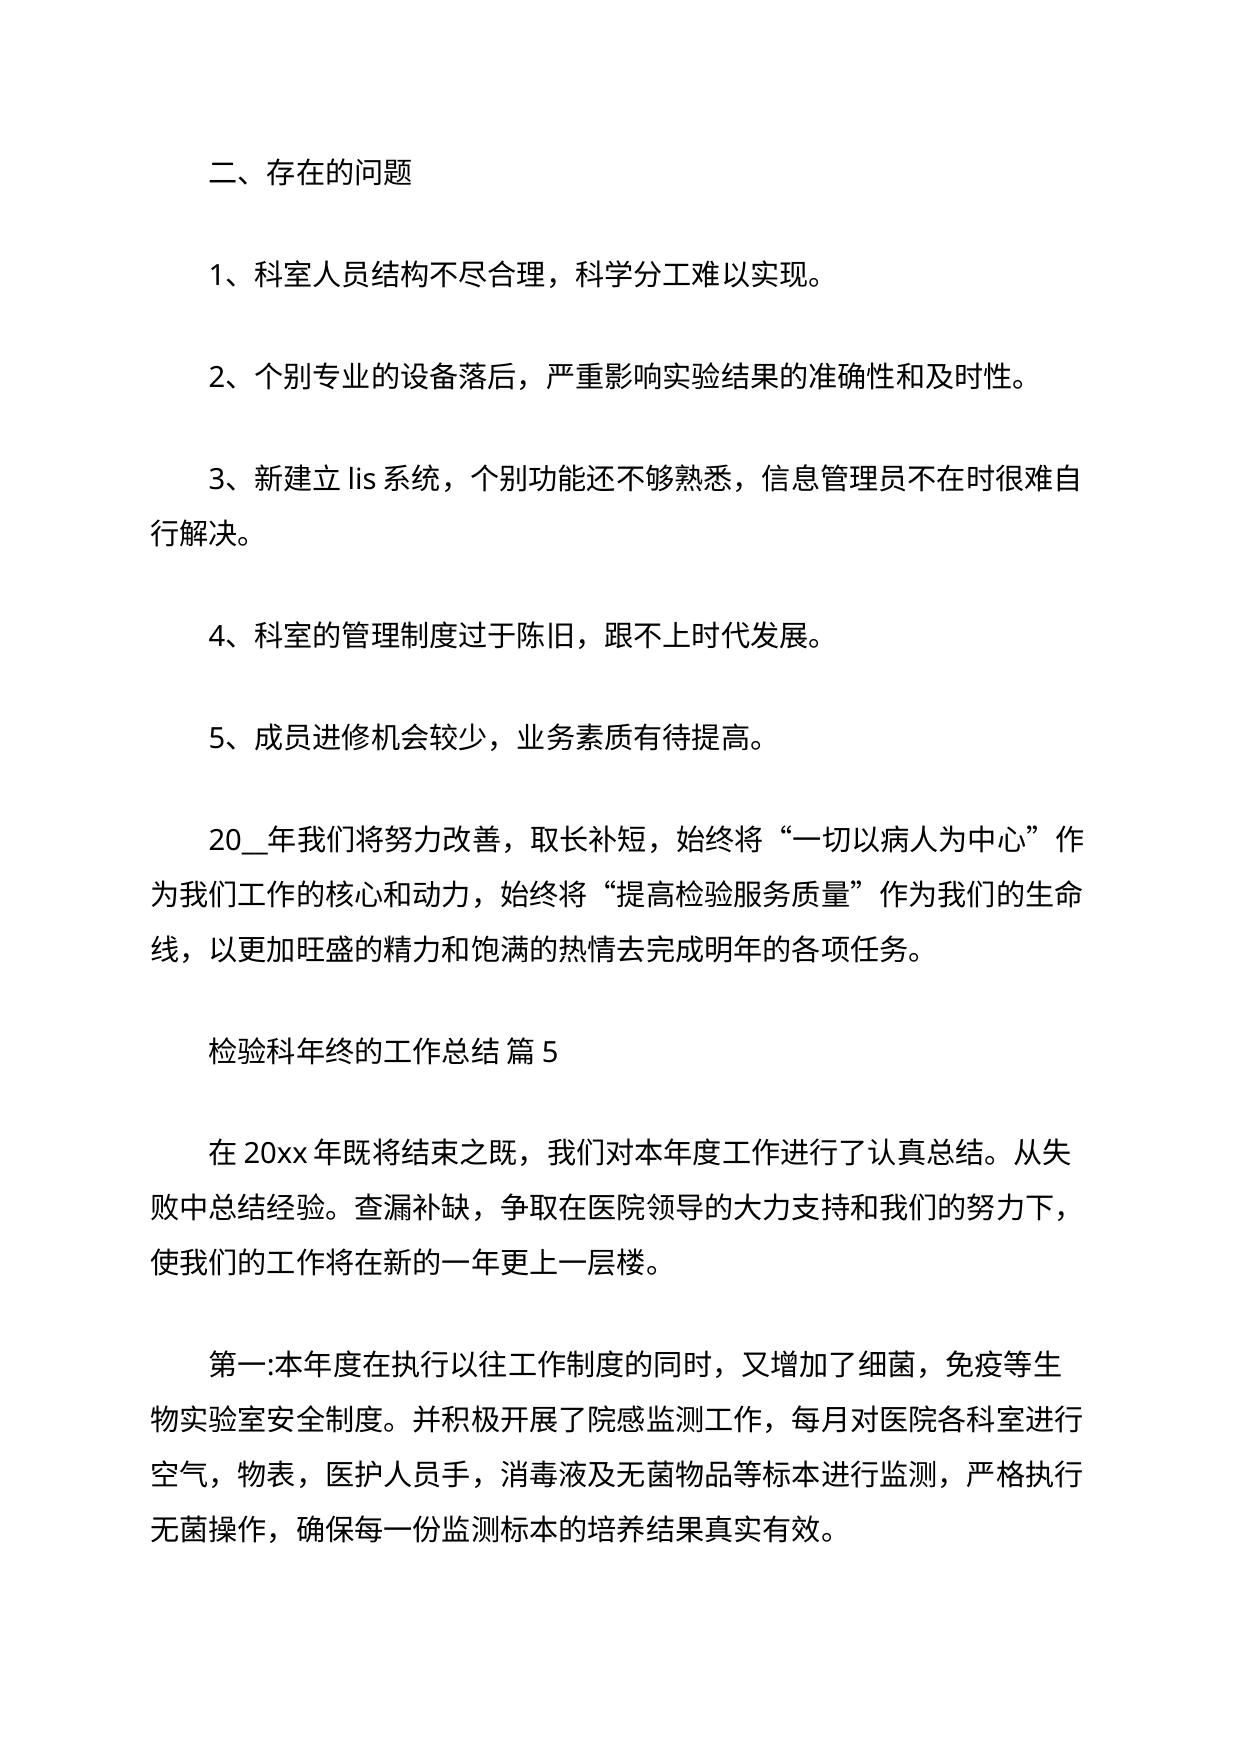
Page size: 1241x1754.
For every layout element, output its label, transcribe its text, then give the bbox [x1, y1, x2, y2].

text 第一:本年度在执行以往工作制度的同时，又增加了细菌，免疫等生物实验室安全制度。并积极开展了院感监测工作，每月对医院各科室进行空气，物表，医护人员手，消毒液及无菌物品等标本进行监测，严格执行无菌操作，确保每一份监测标本的培养结果真实有效。 [150, 1342, 1090, 1549]
text 2、个别专业的设备落后，严重影响实验结果的准确性和及时性。 [150, 354, 1090, 396]
text 二、存在的问题 [150, 150, 1090, 192]
text 1、科室人员结构不尽合理，科学分工难以实现。 [150, 252, 1090, 294]
text 3、新建立lis系统，个别功能还不够熟悉，信息管理员不在时很难自行解决。 [150, 456, 1090, 553]
text 20__年我们将努力改善，取长补短，始终将“一切以病人为中心”作为我们工作的核心和动力，始终将“提高检验服务质量”作为我们的生命线，以更加旺盛的精力和饱满的热情去完成明年的各项任务。 [150, 816, 1090, 969]
text 5、成员进修机会较少，业务素质有待提高。 [150, 714, 1090, 757]
text 检验科年终的工作总结 篇5 [150, 1028, 1090, 1071]
text 在20xx年既将结束之既，我们对本年度工作进行了认真总结。从失败中总结经验。查漏补缺，争取在医院领导的大力支持和我们的努力下，使我们的工作将在新的一年更上一层楼。 [150, 1130, 1090, 1282]
text 4、科室的管理制度过于陈旧，跟不上时代发展。 [150, 612, 1090, 655]
